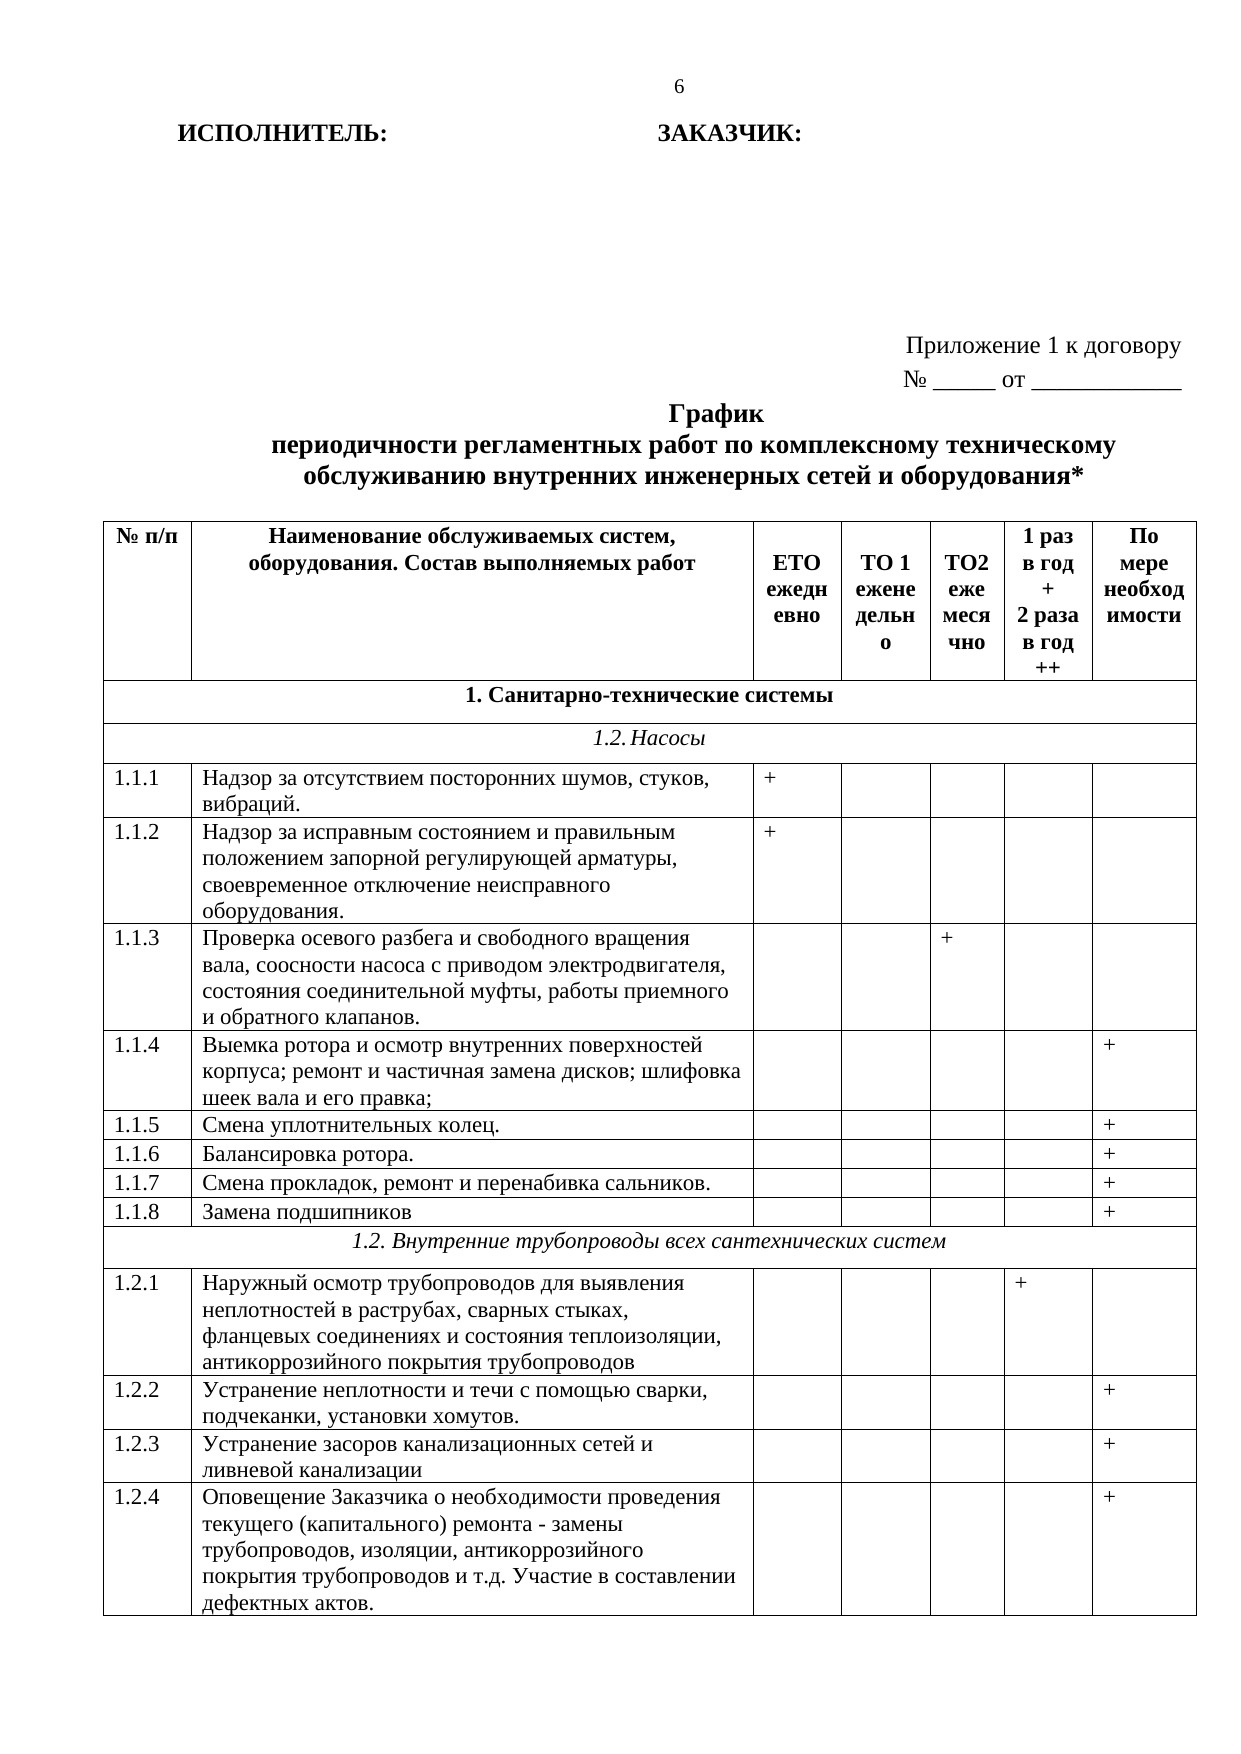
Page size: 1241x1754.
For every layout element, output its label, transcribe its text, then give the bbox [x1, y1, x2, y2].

text периодичности регламентных работ по комплексному техническому обслуживанию внутренних инженерных сетей и оборудования* [177, 428, 1211, 490]
table_cell [842, 1430, 930, 1482]
table_header По мере необходимости [1093, 522, 1196, 680]
table_cell 1.1.6 [104, 1140, 191, 1168]
table_header № п/п [104, 522, 191, 680]
table_cell + [1093, 1198, 1196, 1226]
table_cell 1.1.4 [104, 1031, 191, 1110]
table_cell Балансировка ротора. [192, 1140, 753, 1168]
table_cell Смена уплотнительных колец. [192, 1111, 753, 1139]
table_cell Оповещение Заказчика о необходимости проведения текущего (капитального) ремонта - замены трубопроводов, изоляции, антикоррозийного покрытия трубопроводов и т.д. Участие в составлении дефектных актов. [192, 1483, 753, 1615]
table_cell [931, 1376, 1004, 1428]
table_cell [842, 1483, 930, 1615]
table_cell 1.1.2 [104, 818, 191, 923]
table_cell [1005, 1430, 1092, 1482]
text График [177, 397, 1240, 428]
table_cell [842, 1031, 930, 1110]
table_cell + [1093, 1483, 1196, 1615]
table_header ЗАКАЗЧИК: [646, 118, 1162, 302]
table_cell + [1093, 1376, 1196, 1428]
table_cell [1093, 924, 1196, 1030]
table_cell [1005, 1376, 1092, 1428]
table_cell 1.1.5 [104, 1111, 191, 1139]
table_cell [754, 1483, 841, 1615]
table_cell [931, 1269, 1004, 1375]
table_header ТО2 ежемесячно [931, 522, 1004, 680]
table_cell [754, 1031, 841, 1110]
table_cell [1005, 924, 1092, 1030]
table_cell [931, 818, 1004, 923]
table_cell [754, 924, 841, 1030]
table_cell 1.2.3 [104, 1430, 191, 1482]
table_cell Проверка осевого разбега и свободного вращения вала, соосности насоса с приводом электродвигателя, состояния соединительной муфты, работы приемного и обратного клапанов. [192, 924, 753, 1030]
table_cell [1093, 764, 1196, 817]
table_cell [842, 1111, 930, 1139]
table_cell 1. Санитарно-технические системы [104, 681, 1196, 723]
table_cell Замена подшипников [192, 1198, 753, 1226]
table_cell + [1005, 1269, 1092, 1375]
table_cell 1.2.2 [104, 1376, 191, 1428]
table_cell Насосы [104, 724, 1196, 763]
table_cell [842, 1169, 930, 1197]
table_cell 1.2. Внутренние трубопроводы всех сантехнических систем [104, 1227, 1196, 1268]
table_cell [1005, 1198, 1092, 1226]
table_cell + [1093, 1111, 1196, 1139]
table_header 1 раз в год + 2 раза в год ++ [1005, 522, 1092, 680]
table_cell [842, 1140, 930, 1168]
table_cell Устранение засоров канализационных сетей и ливневой канализации [192, 1430, 753, 1482]
table_cell [931, 1430, 1004, 1482]
table_cell [842, 1198, 930, 1226]
table_cell Выемка ротора и осмотр внутренних поверхностей корпуса; ремонт и частичная замена дисков; шлифовка шеек вала и его правка; [192, 1031, 753, 1110]
table_cell [754, 1198, 841, 1226]
table_cell [754, 1111, 841, 1139]
table_cell [1093, 1269, 1196, 1375]
table_header ЕТО ежедневно [754, 522, 841, 680]
table_cell [1005, 1140, 1092, 1168]
table_cell [1005, 1111, 1092, 1139]
table_cell Смена прокладок, ремонт и перенабивка сальников. [192, 1169, 753, 1197]
table_cell Надзор за отсутствием посторонних шумов, стуков, вибраций. [192, 764, 753, 817]
table_cell [931, 1111, 1004, 1139]
table_cell [931, 1198, 1004, 1226]
table_cell + [1093, 1169, 1196, 1197]
table_cell + [1093, 1430, 1196, 1482]
table_cell 1.1.8 [104, 1198, 191, 1226]
table_cell [842, 1376, 930, 1428]
table_cell 1.1.3 [104, 924, 191, 1030]
table_cell [1005, 1483, 1092, 1615]
table_cell Устранение неплотности и течи с помощью сварки, подчеканки, установки хомутов. [192, 1376, 753, 1428]
table_cell [931, 1031, 1004, 1110]
table_cell Наружный осмотр трубопроводов для выявления неплотностей в раструбах, сварных стыках, фланцевых соединениях и состояния теплоизоляции, антикоррозийного покрытия трубопроводов [192, 1269, 753, 1375]
table_cell + [1093, 1031, 1196, 1110]
table_cell [1005, 1031, 1092, 1110]
table_cell [931, 1140, 1004, 1168]
table_cell [1005, 764, 1092, 817]
table_header Наименование обслуживаемых систем, оборудования. Состав выполняемых работ [192, 522, 753, 680]
table_cell [1005, 1169, 1092, 1197]
text № _____ от ____________ [177, 364, 1181, 392]
table_cell [754, 1376, 841, 1428]
table_cell + [754, 818, 841, 923]
table_cell [931, 1169, 1004, 1197]
table_cell [754, 1430, 841, 1482]
table_cell + [754, 764, 841, 817]
table_cell [754, 1140, 841, 1168]
table_cell [842, 924, 930, 1030]
table_cell + [1093, 1140, 1196, 1168]
table_cell [1005, 818, 1092, 923]
table_cell [842, 764, 930, 817]
table_cell [1093, 818, 1196, 923]
table_header ТО 1 еженедельно [842, 522, 930, 680]
table_cell 1.2.4 [104, 1483, 191, 1615]
table_cell + [931, 924, 1004, 1030]
table_cell 1.1.1 [104, 764, 191, 817]
table_header ИСПОЛНИТЕЛЬ: [166, 118, 646, 302]
table_cell 1.1.7 [104, 1169, 191, 1197]
table_cell [754, 1269, 841, 1375]
table_cell [842, 1269, 930, 1375]
table_cell 1.2.1 [104, 1269, 191, 1375]
table_cell Надзор за исправным состоянием и правильным положением запорной регулирующей арматуры, своевременное отключение неисправного оборудования. [192, 818, 753, 923]
table_cell [931, 764, 1004, 817]
table_cell [842, 818, 930, 923]
table_cell [931, 1483, 1004, 1615]
table_cell [754, 1169, 841, 1197]
text Приложение 1 к договору [177, 331, 1181, 359]
